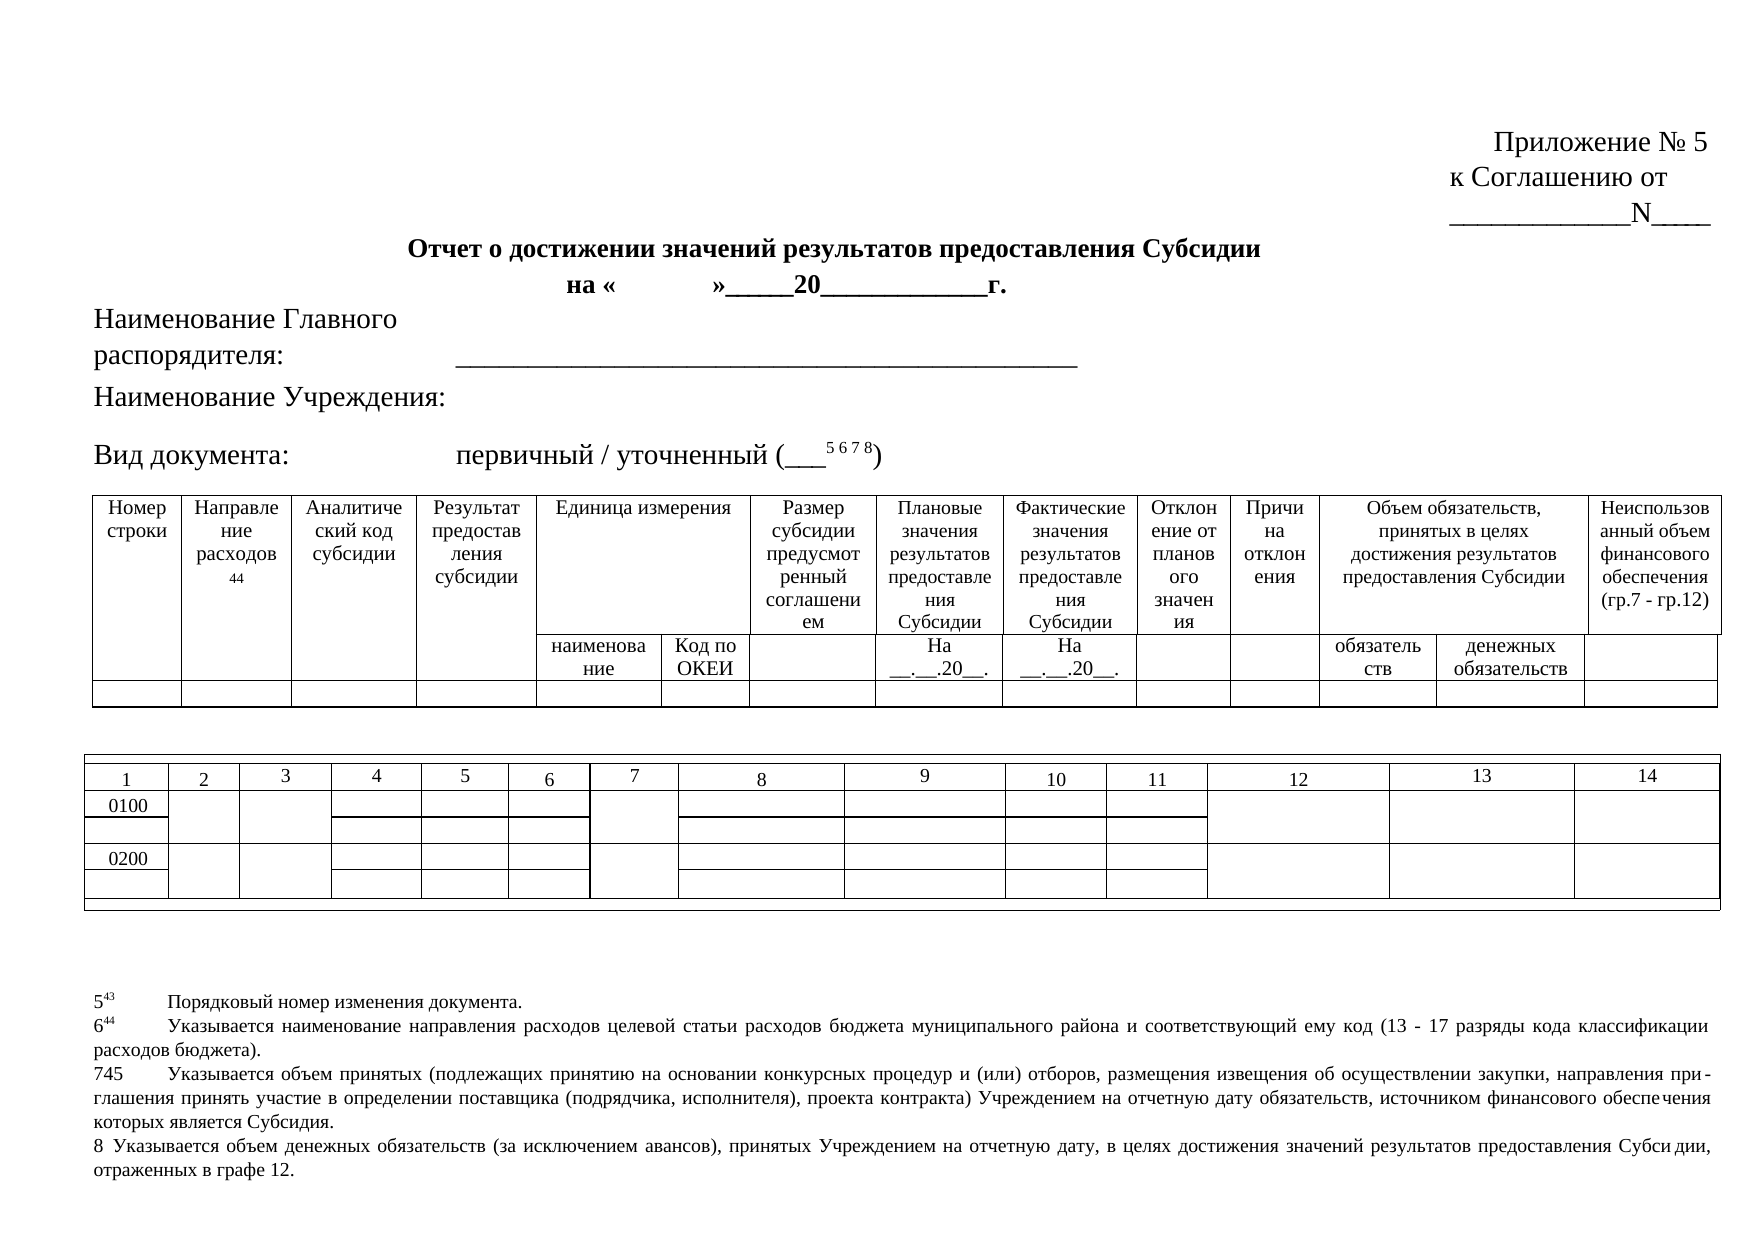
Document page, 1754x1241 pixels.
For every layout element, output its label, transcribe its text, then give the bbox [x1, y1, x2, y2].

table_cell [1107, 870, 1207, 897]
table_cell [1575, 791, 1719, 843]
table_cell [1006, 791, 1106, 816]
table_header Размер субсидии предусмотренный соглашением [751, 496, 876, 633]
table_header 5 [422, 764, 508, 790]
table_cell [332, 818, 421, 843]
table_cell [537, 681, 661, 706]
text Вид документа: первичный / уточненный ( ) [93, 441, 1711, 470]
table_cell [509, 870, 589, 897]
table_cell [1006, 844, 1106, 869]
table_cell [422, 791, 508, 816]
table_cell [845, 818, 1005, 843]
table_cell 0100 [85, 791, 168, 816]
table_cell [93, 681, 181, 706]
text Отчет о достижении значений результатов предоставления Субсидии [0, 229, 1711, 265]
table_cell [679, 844, 844, 869]
table_cell [422, 844, 508, 869]
table_header 13 [1390, 764, 1574, 790]
table_header 11 [1107, 764, 1207, 790]
text Наименование Учреждения: [93, 383, 1711, 412]
table_cell [240, 844, 331, 897]
table_header 4 [332, 764, 421, 790]
table_cell [662, 681, 749, 706]
text Приложение № 5 к Соглашению от N [1449, 123, 1711, 229]
table_cell наименование [537, 635, 661, 680]
table_header Причина отклонения [1231, 496, 1319, 633]
table_header 10 [1006, 764, 1106, 790]
table_header Отклонение от планового значения [1138, 496, 1230, 633]
table_cell [1006, 870, 1106, 897]
table_header Фактические значения результатов предоставления Субсидии [1004, 496, 1137, 633]
table_header 2 [169, 764, 239, 790]
table_cell [240, 791, 331, 843]
table_cell обязательств [1320, 635, 1436, 680]
text на « » 20 г. [566, 265, 1711, 301]
table_cell На __.__.20__. [1003, 635, 1136, 680]
table_cell [1006, 818, 1106, 843]
table_cell [750, 635, 875, 680]
table_cell [876, 681, 1002, 706]
table_cell [679, 870, 844, 897]
table_header Результат предоставления субсидии [417, 496, 536, 680]
text распорядителя: [93, 336, 1711, 372]
table_cell [1107, 791, 1207, 816]
table_cell [169, 844, 239, 897]
table_header Направление расходов 44 [182, 496, 291, 680]
table_cell [1231, 681, 1319, 706]
table_cell [1231, 635, 1319, 680]
table_cell [417, 681, 536, 706]
table_cell [750, 681, 875, 706]
table_cell [1003, 681, 1136, 706]
table_header 14 [1575, 764, 1719, 790]
table_cell [1585, 681, 1717, 706]
table_cell [509, 791, 589, 816]
table_header Неиспользованный объем финансового обеспечения (гр.7 - гр.12) [1589, 496, 1721, 633]
table_cell [1437, 681, 1584, 706]
table_cell [591, 791, 678, 843]
table_cell [1208, 791, 1389, 843]
table_cell [169, 791, 239, 843]
table_cell [1390, 844, 1574, 897]
text Наименование Главного [93, 301, 1711, 336]
table_cell [1107, 818, 1207, 843]
table_header Объем обязательств, принятых в целях достижения результатов предоставления Субсидии [1320, 496, 1588, 633]
table_cell 0200 [85, 844, 168, 869]
table_cell [1137, 635, 1230, 680]
table_cell [1320, 681, 1436, 706]
table_header 7 [591, 764, 678, 790]
table_cell [591, 844, 678, 897]
table_header 12 [1208, 764, 1389, 790]
table_header Аналитический код субсидии [292, 496, 416, 680]
table_cell [332, 791, 421, 816]
table_header 1 [85, 764, 168, 790]
table_cell [1390, 791, 1574, 843]
table_cell [845, 870, 1005, 897]
table_cell [845, 791, 1005, 816]
table_cell [422, 818, 508, 843]
table_cell [1208, 844, 1389, 897]
table_cell [422, 870, 508, 897]
table_cell [182, 681, 291, 706]
table_header 3 [240, 764, 331, 790]
table_cell На __.__.20__. [876, 635, 1002, 680]
table_cell [1575, 844, 1719, 897]
table_cell [679, 791, 844, 816]
table_cell Код по ОКЕИ [662, 635, 749, 680]
table_cell [292, 681, 416, 706]
table_header Единица измерения [537, 496, 750, 633]
table_cell [1137, 681, 1230, 706]
table_cell [679, 818, 844, 843]
table_header 6 [509, 764, 589, 790]
table_cell [509, 844, 589, 869]
table_cell [1585, 635, 1717, 680]
table_cell [85, 870, 168, 897]
table_header 8 [679, 764, 844, 790]
table_header Номер строки [93, 496, 181, 680]
table_header Плановые значения результатов предоставления Субсидии [877, 496, 1003, 633]
table_cell [85, 818, 168, 843]
table_cell [332, 844, 421, 869]
table_cell [1107, 844, 1207, 869]
table_cell [332, 870, 421, 897]
table_cell [845, 844, 1005, 869]
table_header 9 [845, 764, 1005, 790]
table_cell денежных обязательств [1437, 635, 1584, 680]
table_cell [509, 818, 589, 843]
